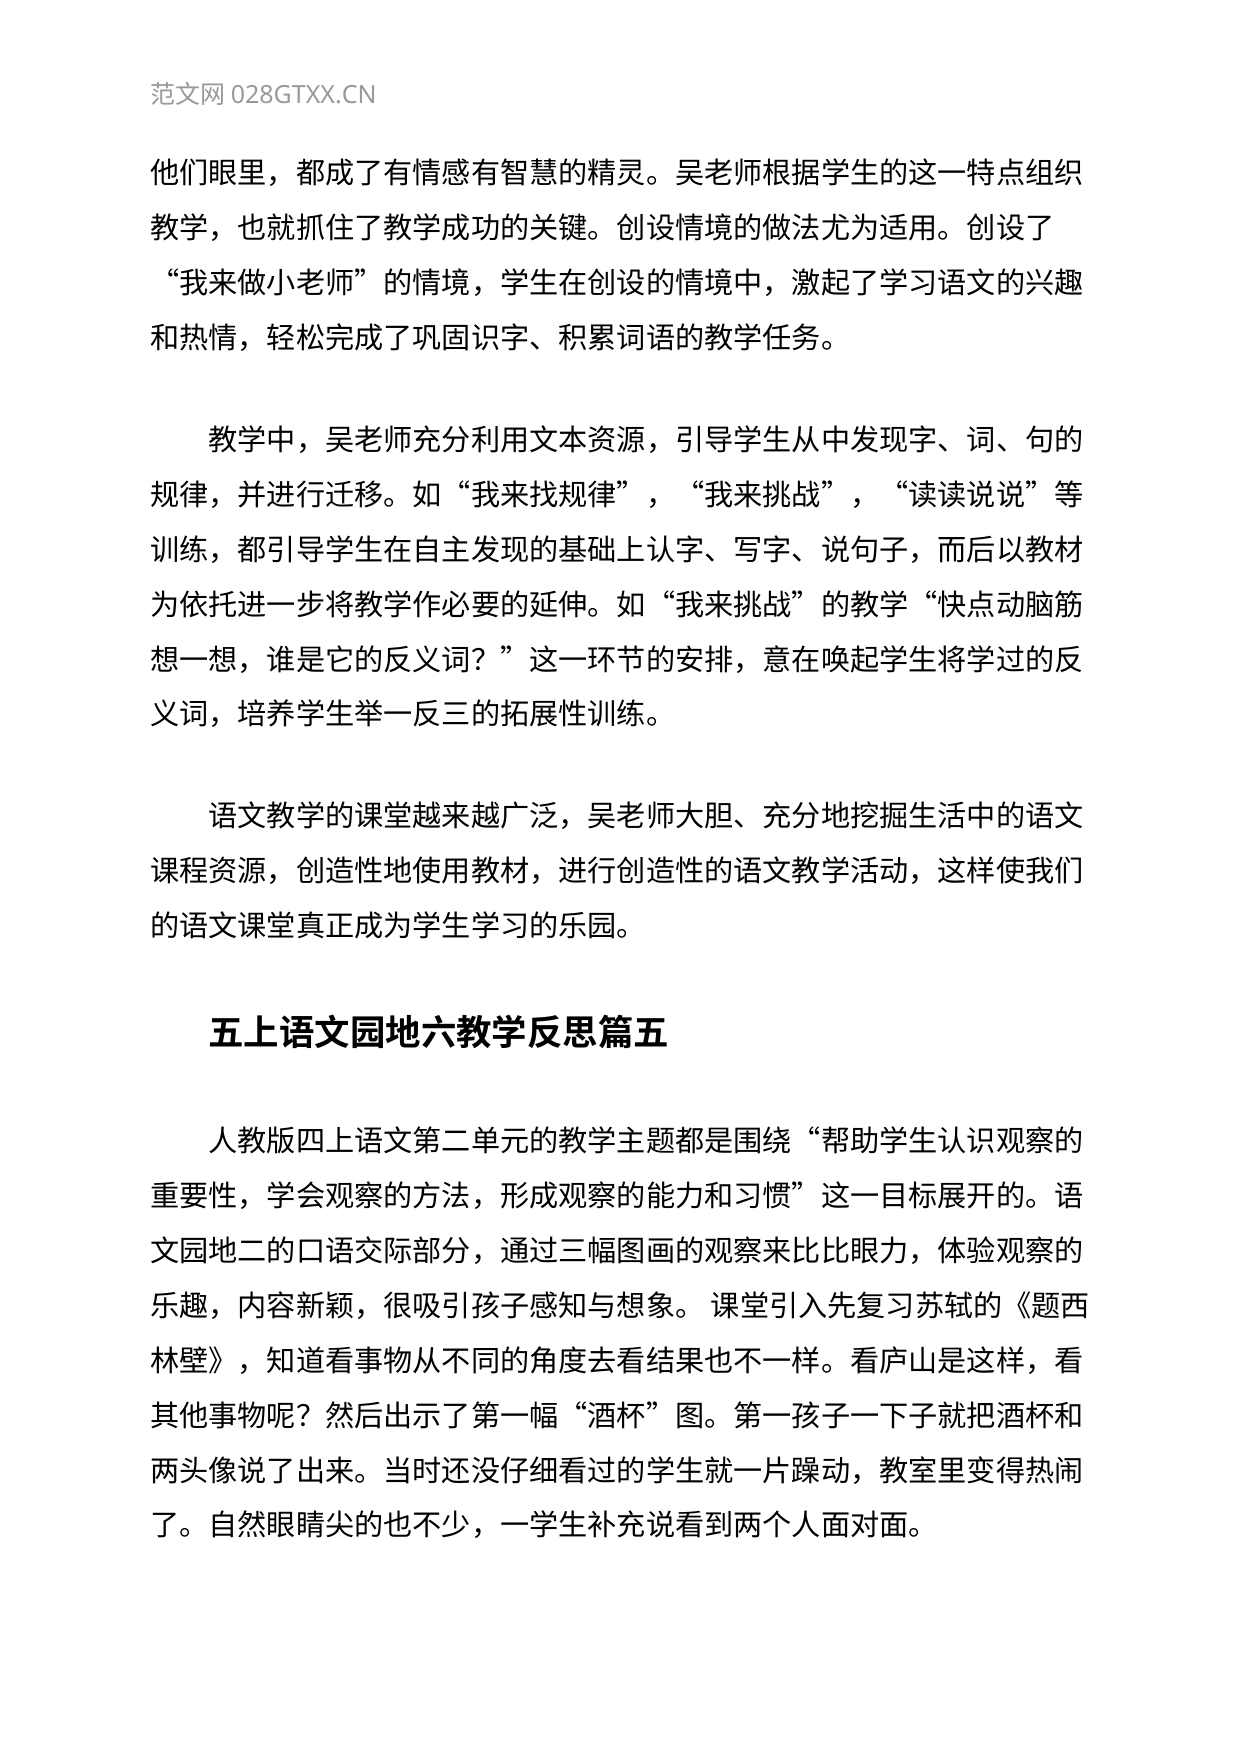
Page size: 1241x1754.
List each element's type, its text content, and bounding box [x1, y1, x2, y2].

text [150, 150, 1090, 357]
text 五上语文园地六教学反思篇五 [150, 1004, 1090, 1056]
text 人教版四上语文第二单元的教学主题都是围绕“帮助学生认识观察的重要性，学会观察的方法，形成观察的能力和习惯”这一目标展开的。语文园地二的口语交际部分，通过三幅图画的观察来比比眼力，体验观察的乐趣，内容新颖，很吸引孩子感知与想象。 课堂引入先复习苏轼的《题西林壁》，知道看事物从不同的角度去看结果也不一样。看庐山是这样，看其他事物呢？然后出示了第一幅“酒杯”图。第一孩子一下子就把酒杯和两头像说了出来。当时还没仔细看过的学生就一片躁动，教室里变得热闹了。自然眼睛尖的也不少，一学生补充说看到两个人面对面。 [150, 1118, 1090, 1544]
text 语文教学的课堂越来越广泛，吴老师大胆、充分地挖掘生活中的语文课程资源，创造性地使用教材，进行创造性的语文教学活动，这样使我们的语文课堂真正成为学生学习的乐园。 [150, 793, 1090, 945]
text 教学中，吴老师充分利用文本资源，引导学生从中发现字、词、句的规律，并进行迁移。如“我来找规律”，“我来挑战”，“读读说说”等训练，都引导学生在自主发现的基础上认字、写字、说句子，而后以教材为依托进一步将教学作必要的延伸。如“我来挑战”的教学“快点动脑筋想一想，谁是它的反义词？”这一环节的安排，意在唤起学生将学过的反义词，培养学生举一反三的拓展性训练。 [150, 416, 1090, 733]
